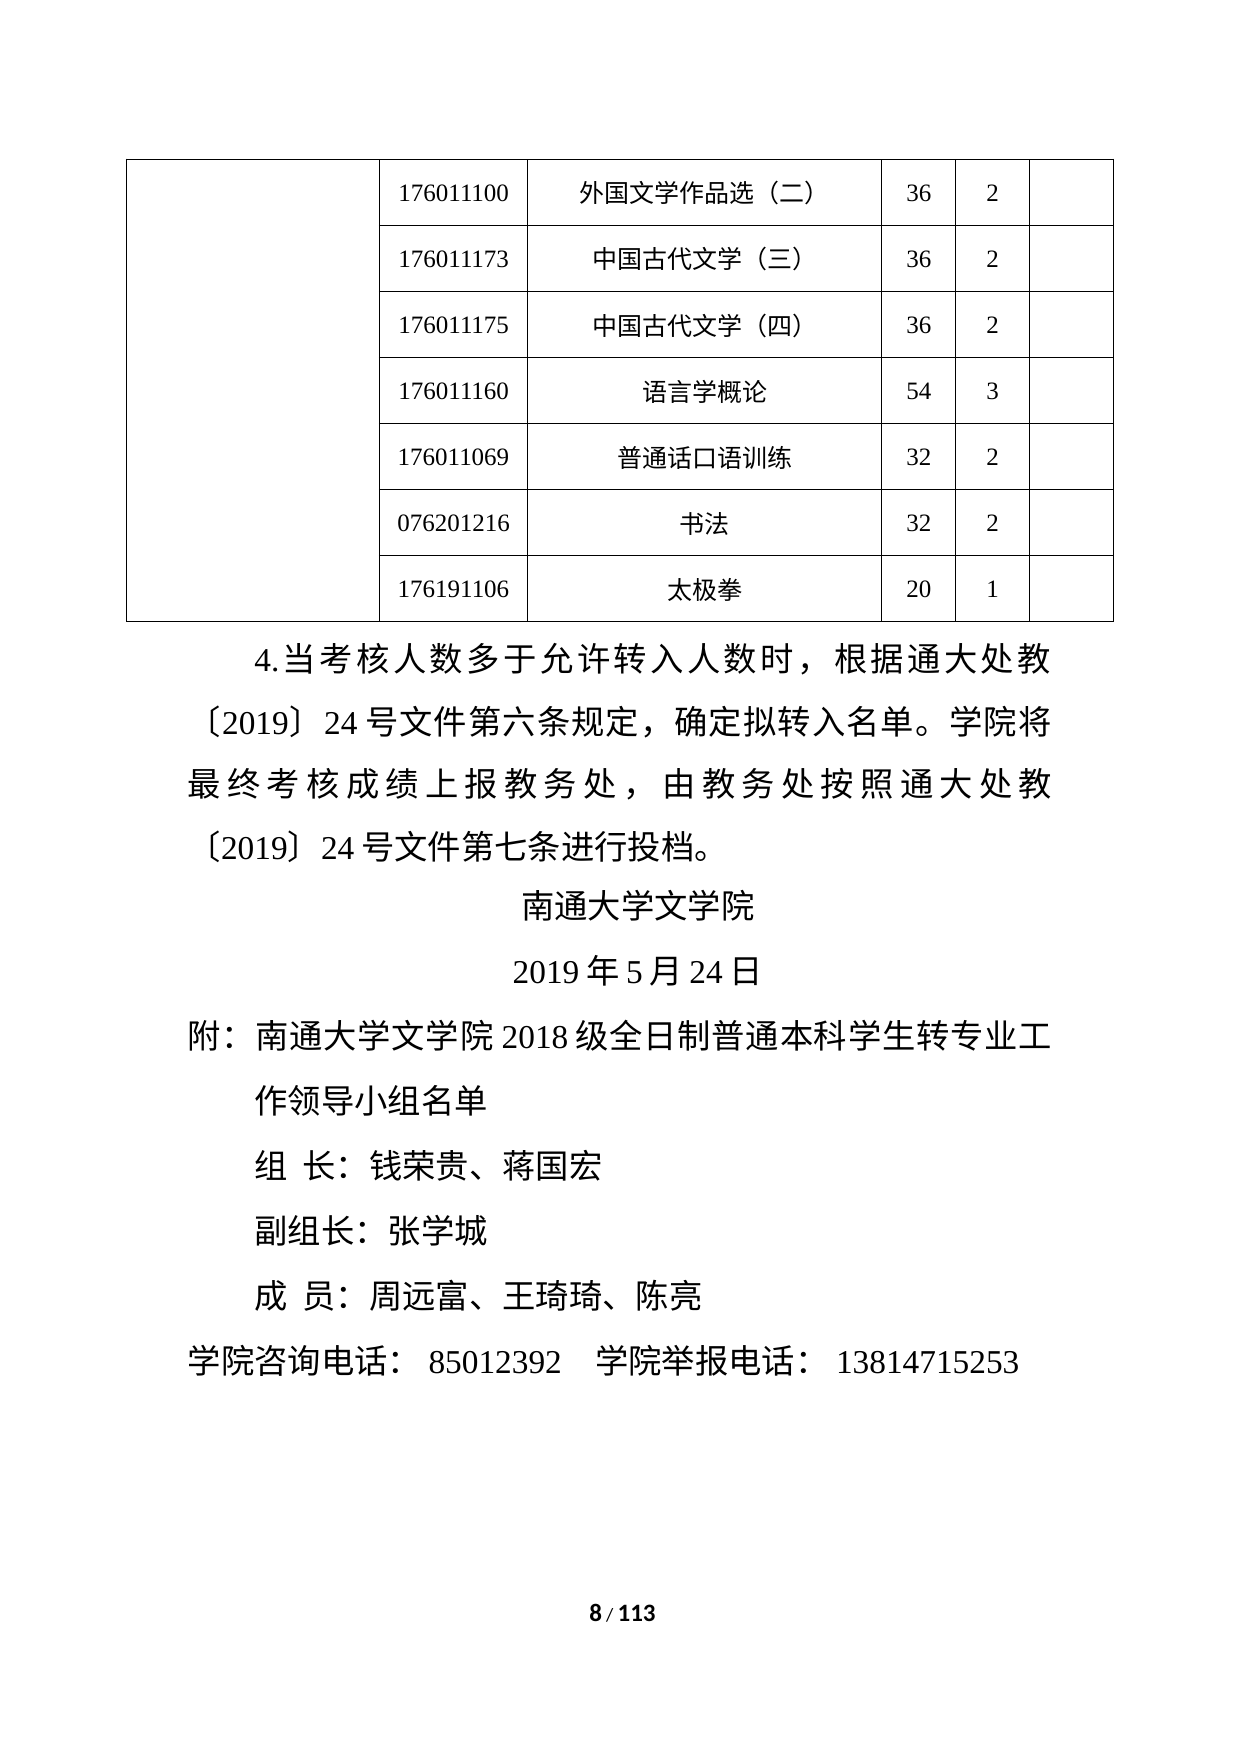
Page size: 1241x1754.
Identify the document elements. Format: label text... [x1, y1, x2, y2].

table_cell 1 [956, 556, 1029, 621]
text 副组长：张学城 [187, 1197, 1053, 1262]
text 附：南通大学文学院2018级全日制普通本科学生转专业工作领导小组名单 [187, 1002, 1053, 1132]
table_cell 2 [956, 292, 1029, 357]
table_cell 54 [882, 358, 955, 423]
table_cell 176011175 [380, 292, 527, 357]
table_cell [1030, 556, 1113, 621]
text 4.当考核人数多于允许转入人数时，根据通大处教〔2019〕24号文件第六条规定，确定拟转入名单。学院将最终考核成绩上报教务处，由教务处按照通大处教〔2019〕24号文件第七条进行投档。 [187, 622, 1053, 872]
table_cell 外国文学作品选（二） [528, 160, 881, 224]
table_cell [1030, 160, 1113, 224]
table_cell 36 [882, 160, 955, 224]
table_cell 2 [956, 490, 1029, 555]
table_cell 2 [956, 226, 1029, 291]
table_cell [1030, 424, 1113, 489]
table_cell 20 [882, 556, 955, 621]
table_cell 太极拳 [528, 556, 881, 621]
table_cell 语言学概论 [528, 358, 881, 423]
table_cell 中国古代文学（三） [528, 226, 881, 291]
table_cell 176011100 [380, 160, 527, 224]
text 2019年5月24日 [187, 937, 1053, 1002]
table_cell 076201216 [380, 490, 527, 555]
table_cell 2 [956, 160, 1029, 224]
table_cell 书法 [528, 490, 881, 555]
text 学院咨询电话： 85012392 学院举报电话： 13814715253 [187, 1327, 1053, 1392]
table_cell [1030, 358, 1113, 423]
text 成 员：周远富、王琦琦、陈亮 [187, 1262, 1053, 1327]
table_cell [1030, 292, 1113, 357]
table_cell 176011160 [380, 358, 527, 423]
table_cell 36 [882, 292, 955, 357]
table_cell 176011069 [380, 424, 527, 489]
table_cell 36 [882, 226, 955, 291]
table_cell 2 [956, 424, 1029, 489]
table_cell 176191106 [380, 556, 527, 621]
text 组 长：钱荣贵、蒋国宏 [187, 1132, 1053, 1197]
table_cell [1030, 226, 1113, 291]
table_cell [1030, 490, 1113, 555]
text 南通大学文学院 [187, 872, 1053, 937]
table_cell 32 [882, 490, 955, 555]
table_cell 3 [956, 358, 1029, 423]
table_cell 中国古代文学（四） [528, 292, 881, 357]
table_cell 176011173 [380, 226, 527, 291]
table_cell 32 [882, 424, 955, 489]
table_cell 普通话口语训练 [528, 424, 881, 489]
